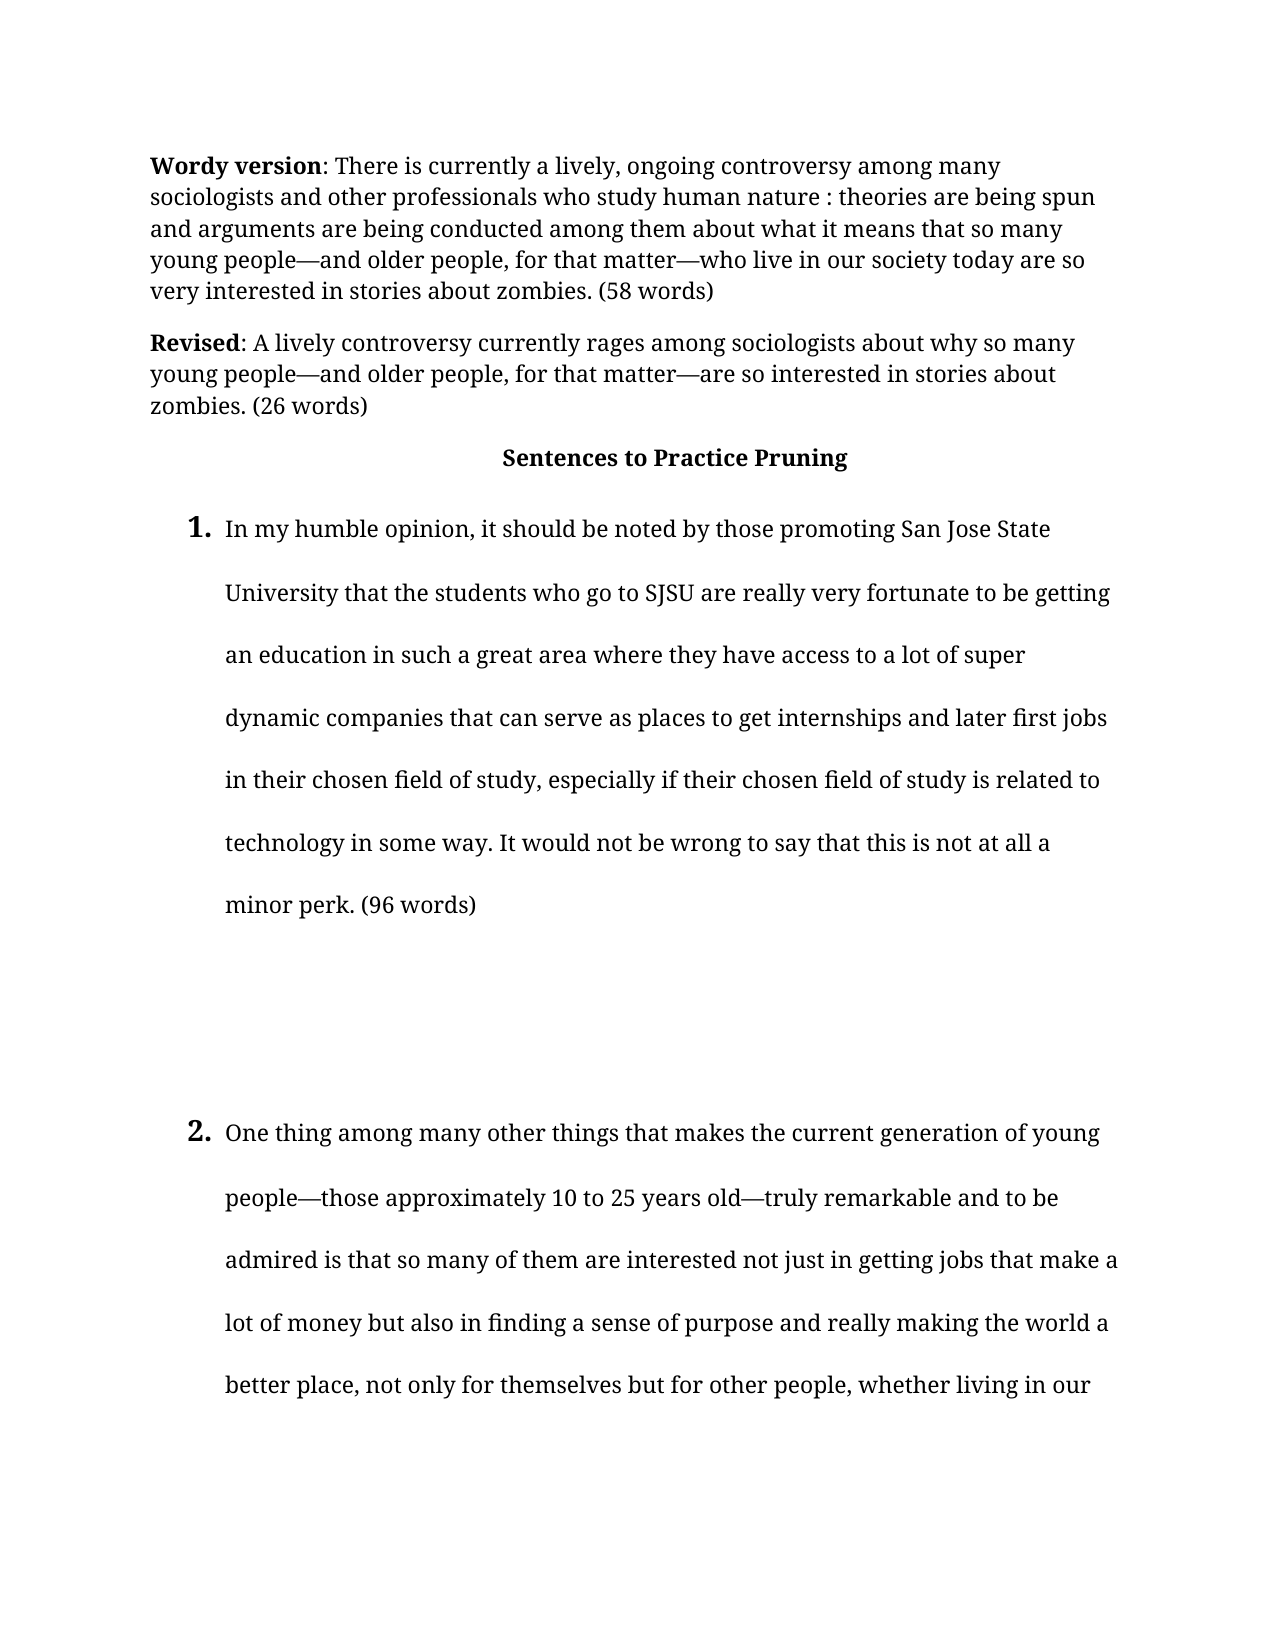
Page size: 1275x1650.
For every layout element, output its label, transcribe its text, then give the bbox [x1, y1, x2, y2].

text Revised: A lively controversy currently rages among sociologists about why so many young people—and older people, for that matter—are so interested in stories about zombies. (26 words) [150, 327, 1125, 421]
text Wordy version: There is currently a lively, ongoing controversy among many sociologists and other professionals who study human nature : theories are being spun and arguments are being conducted among them about what it means that so many young people—and older people, for that matter—who live in our society today are so very interested in stories about zombies. (58 words) [150, 150, 1125, 306]
list In my humble opinion, it should be noted by those promoting San Jose State University that the students who go to SJSU are really very fortunate to be getting an education in such a great area where they have access to a lot of super dynamic companies that can serve as places to get internships and later first jobs in their chosen field of study, especially if their chosen field of study is related to technology in some way. It would not be wrong to say that this is not at all a minor perk. (96 words) [187, 506, 1125, 921]
list Sentences to Practice Pruning [225, 442, 1125, 473]
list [187, 1111, 1125, 1400]
